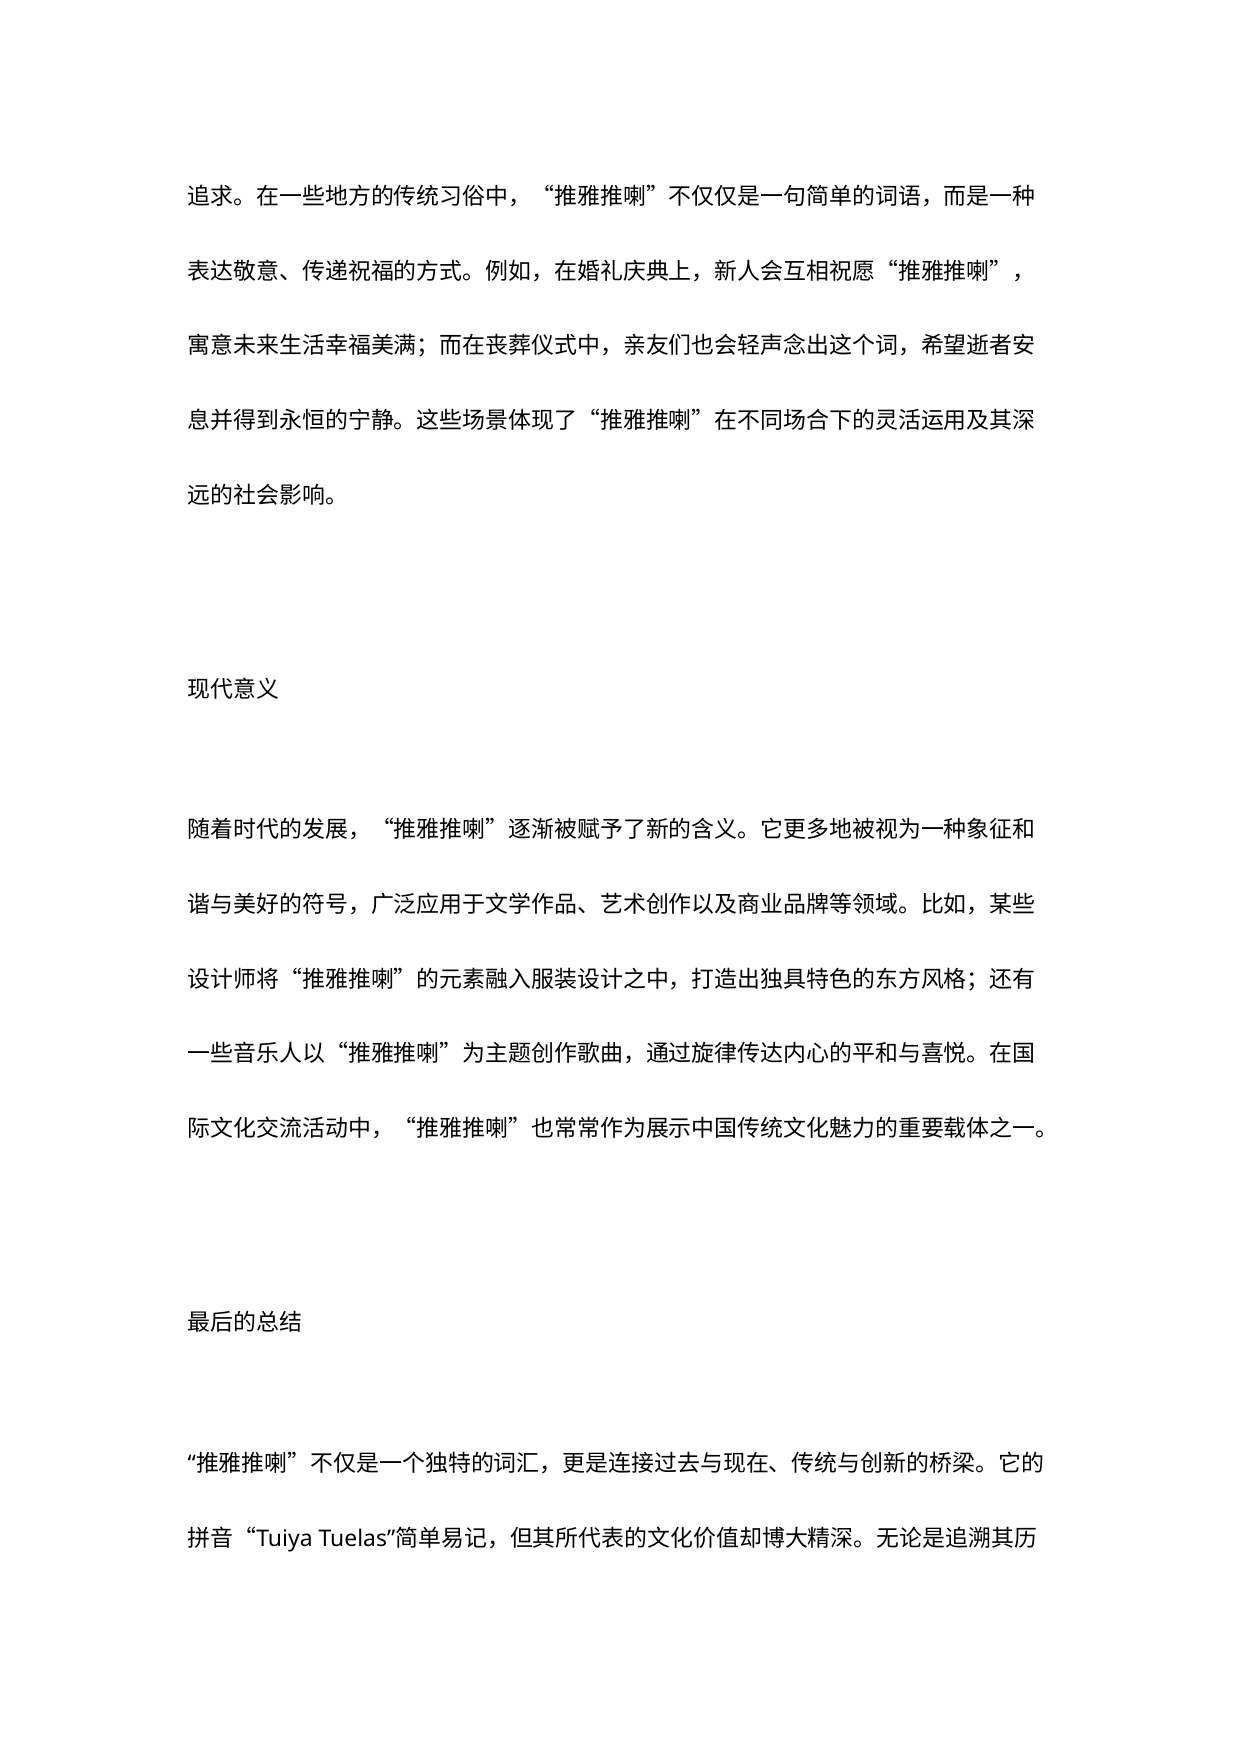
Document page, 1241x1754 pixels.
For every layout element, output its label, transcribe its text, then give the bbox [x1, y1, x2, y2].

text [187, 162, 1053, 526]
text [187, 1429, 1053, 1568]
text 最后的总结 [187, 1288, 1053, 1353]
text 现代意义 [187, 655, 1053, 720]
text 随着时代的发展，“推雅推喇”逐渐被赋予了新的含义。它更多地被视为一种象征和谐与美好的符号，广泛应用于文学作品、艺术创作以及商业品牌等领域。比如，某些设计师将“推雅推喇”的元素融入服装设计之中，打造出独具特色的东方风格；还有一些音乐人以“推雅推喇”为主题创作歌曲，通过旋律传达内心的平和与喜悦。在国际文化交流活动中，“推雅推喇”也常常作为展示中国传统文化魅力的重要载体之一。 [187, 795, 1053, 1159]
